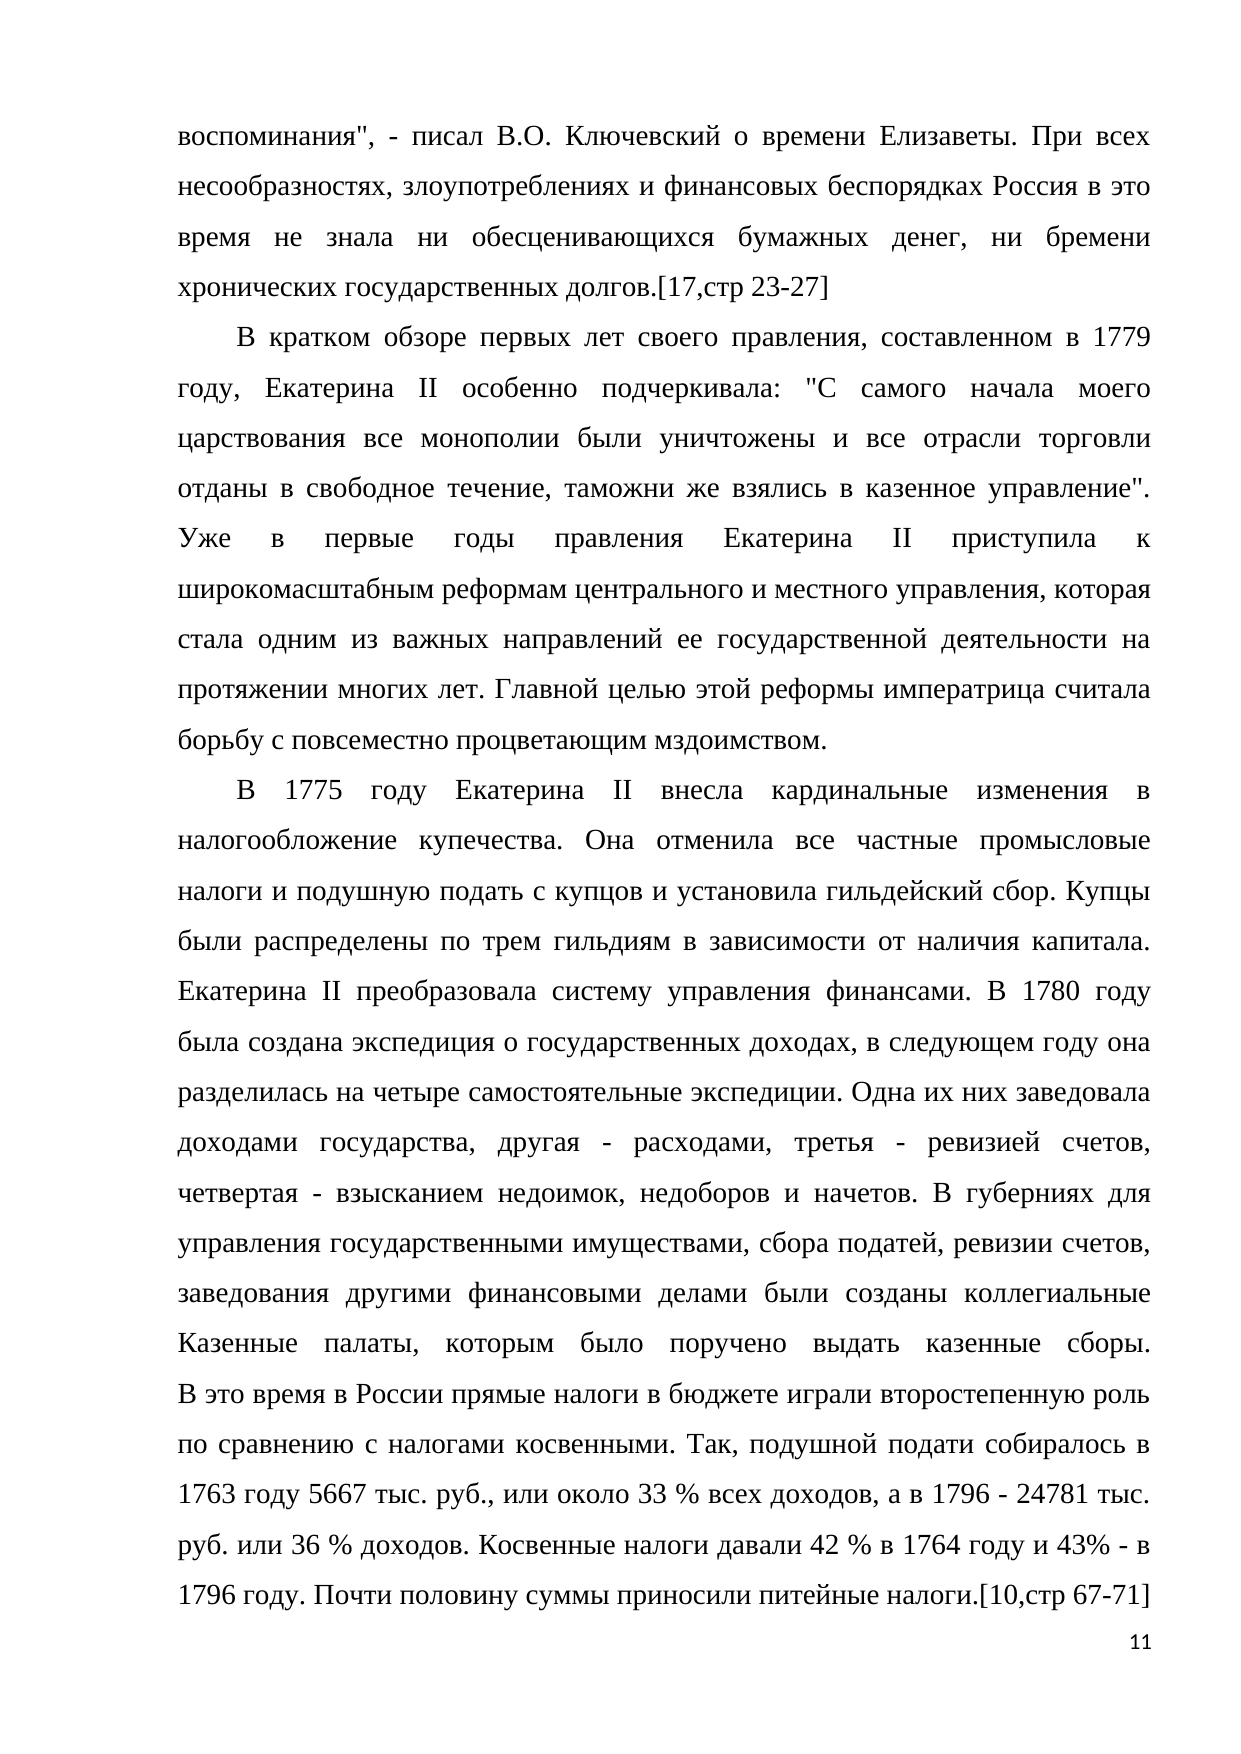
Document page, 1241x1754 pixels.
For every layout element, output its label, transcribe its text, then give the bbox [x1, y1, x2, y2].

text В 1775 году Екатерина II внесла кардинальные изменения в налогообложение купечества. Она отменила все частные промысловые налоги и подушную подать с купцов и установила гильдейский сбор. Купцы были распределены по трем гильдиям в зависимости от наличия капитала. Екатерина II преобразовала систему управления финансами. В 1780 году была создана экспедиция о государственных доходах, в следующем году она разделилась на четыре самостоятельные экспедиции. Одна их них заведовала доходами государства, другая - расходами, третья - ревизией счетов, четвертая - взысканием недоимок, недоборов и начетов. В губерниях для управления государственными имуществами, сбора податей, ревизии счетов, заведования другими финансовыми делами были созданы коллегиальные Казенные палаты, которым было поручено выдать казенные сборы. В это время в России прямые налоги в бюджете играли второстепенную роль по сравнению с налогами косвенными. Так, подушной подати собиралось в 1763 году 5667 тыс. руб., или около 33 % всех доходов, а в 1796 - 24781 тыс. руб. или 36 % доходов. Косвенные налоги давали 42 % в 1764 году и 43% - в 1796 году. Почти половину суммы приносили питейные налоги.[10,стр 67-71] [177, 772, 1152, 1611]
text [177, 118, 1152, 303]
text В кратком обзоре первых лет своего правления, составленном в 1779 году, Екатерина II особенно подчеркивала: "С самого начала моего царствования все монополии были уничтожены и все отрасли торговли отданы в свободное течение, таможни же взялись в казенное управление". Уже в первые годы правления Екатерина II приступила к широкомасштабным реформам центрального и местного управления, которая стала одним из важных направлений ее государственной деятельности на протяжении многих лет. Главной целью этой реформы императрица считала борьбу с повсеместно процветающим мздоимством. [177, 319, 1152, 755]
